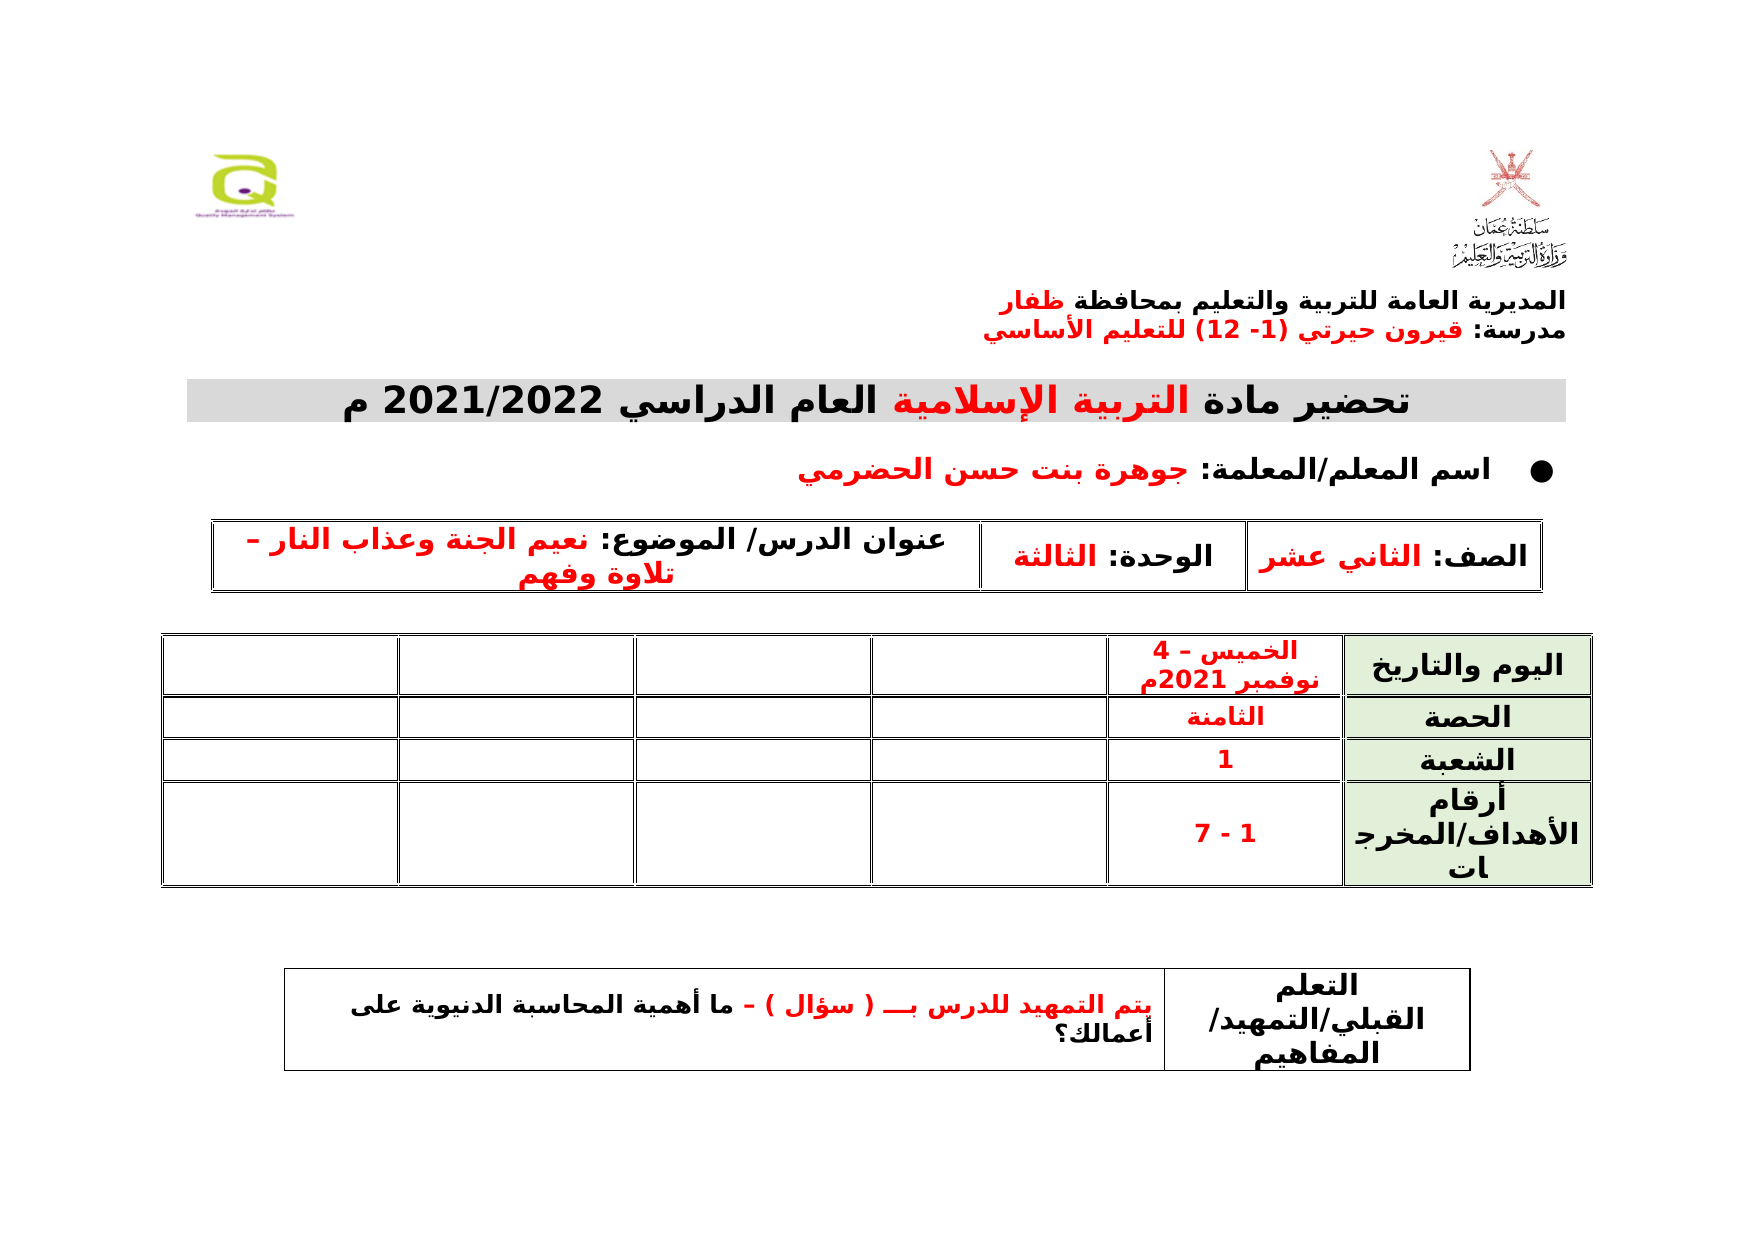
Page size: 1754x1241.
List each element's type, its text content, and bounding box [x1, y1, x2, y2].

table_cell [635, 783, 871, 885]
text المديرية العامة للتربية والتعليم بمحافظة ظفار [187, 286, 1566, 315]
table_header عنوان الدرس/ الموضوع: نعيم الجنة وعذاب النار – تلاوة وفهم [213, 522, 980, 590]
text مدرسة: قيرون حيرتي (1- 12) للتعليم الأساسي [187, 315, 1566, 344]
table_cell الشعبة [1344, 737, 1592, 780]
table_cell أرقام الأهداف/المخرجات [1344, 780, 1592, 885]
table_cell [637, 698, 870, 737]
text تحضير مادة التربية الإسلامية العام الدراسي 2021/2022 م [187, 379, 1566, 422]
picture [187, 150, 306, 223]
table_cell [163, 780, 399, 885]
table_header التعلم القبلي/التمهيد/ المفاهيم [1165, 969, 1469, 1070]
table_cell [400, 698, 633, 737]
table_cell 1 [1108, 737, 1344, 780]
table_cell [164, 698, 397, 737]
table_header [871, 636, 1107, 694]
table_cell [400, 740, 633, 780]
table_cell [637, 740, 870, 780]
table_header الوحدة: الثالثة [980, 522, 1245, 590]
table_cell [871, 783, 1107, 885]
table_cell [164, 740, 397, 780]
table_cell [873, 698, 1106, 737]
table_header [163, 634, 399, 694]
table_header [399, 634, 635, 694]
table_header الصف: الثاني عشر [1248, 522, 1541, 590]
table_header الخميس – 4 نوفمبر 2021م [1108, 636, 1342, 694]
table_header اليوم والتاريخ [1344, 634, 1592, 694]
table_cell 1 - 7 [1108, 780, 1344, 885]
table_cell الثامنة [1108, 694, 1344, 737]
table_header يتم التمهيد للدرس بـــ ( سؤال ) – ما أهمية المحاسبة الدنيوية على أعمالك؟ [285, 969, 1164, 1070]
table_cell [873, 740, 1106, 780]
table_cell [399, 780, 635, 885]
list اسم المعلم/المعلمة: جوهرة بنت حسن الحضرمي [187, 436, 1529, 496]
table_header [635, 636, 871, 694]
table_cell الحصة [1344, 694, 1592, 737]
picture [1452, 150, 1567, 268]
